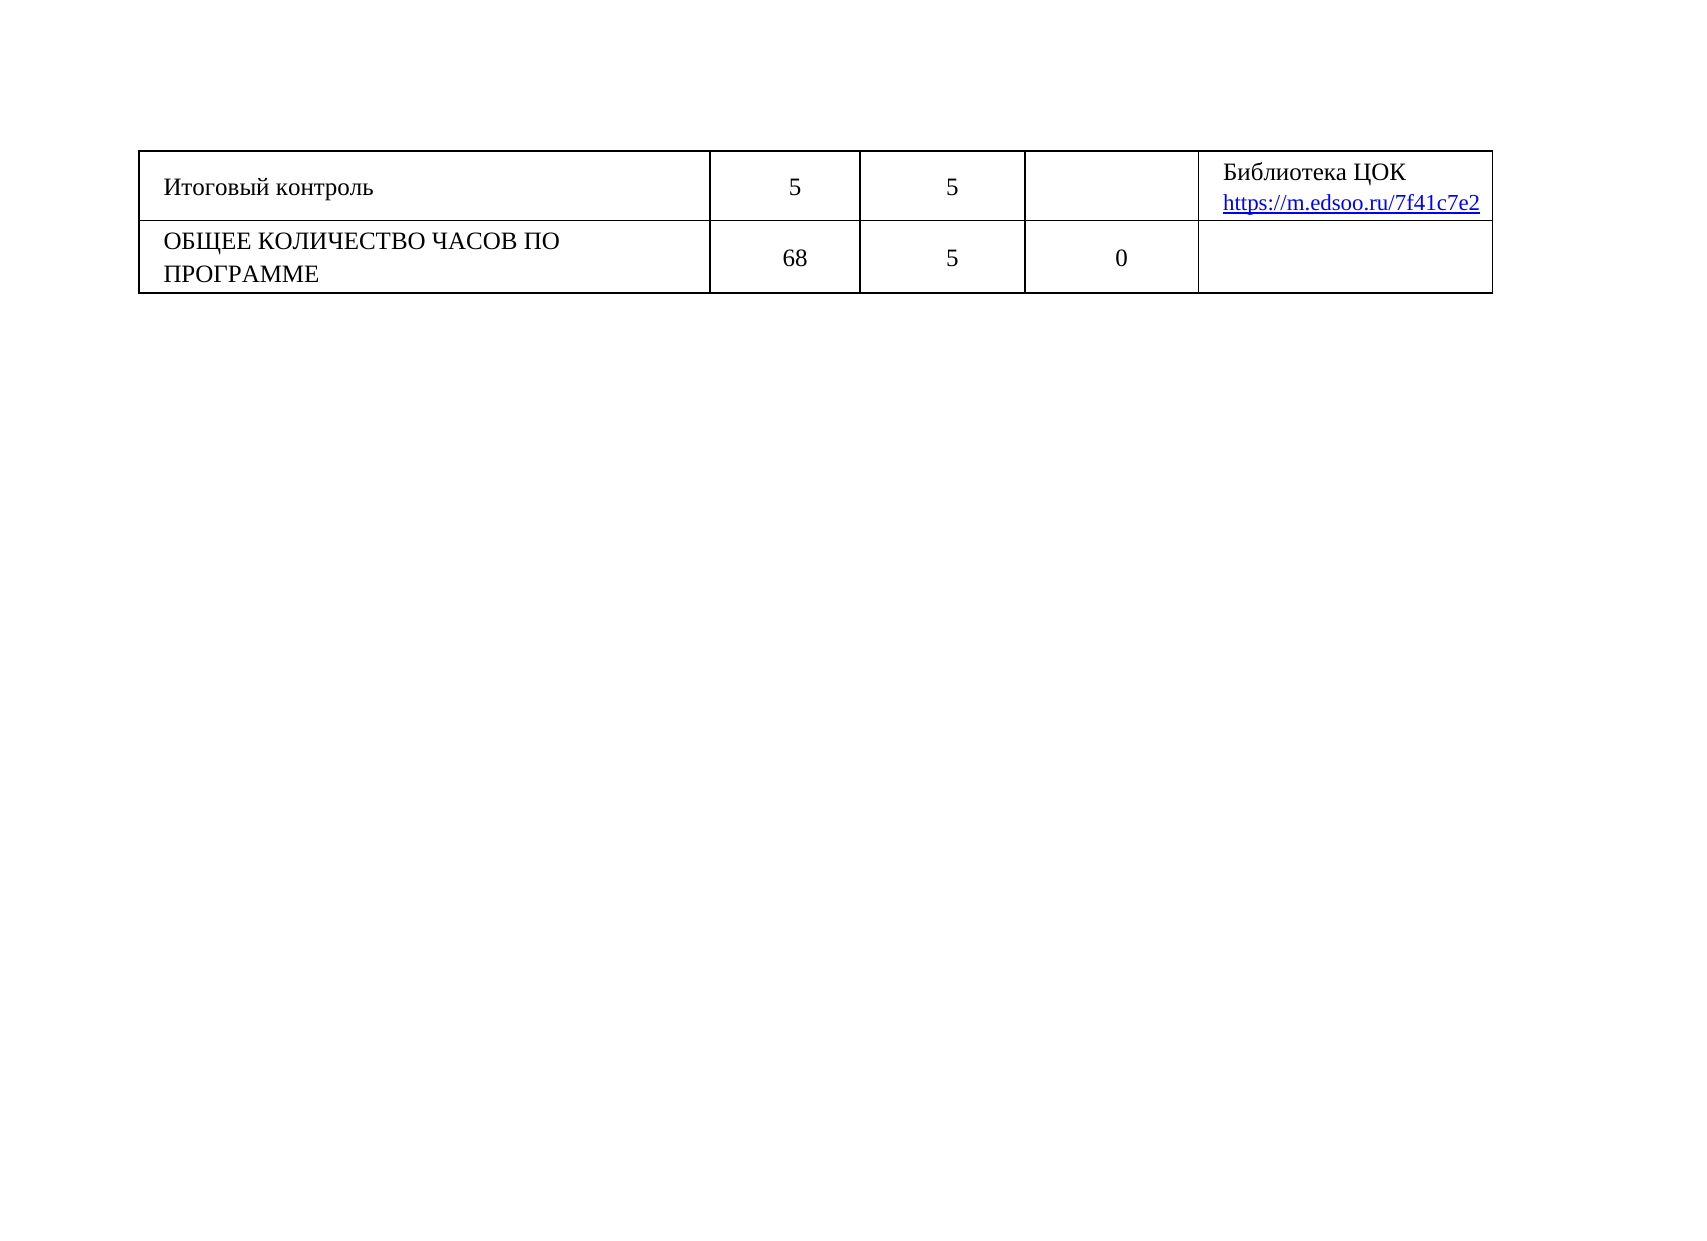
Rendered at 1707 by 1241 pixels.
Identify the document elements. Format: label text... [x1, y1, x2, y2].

table_cell Итоговый контроль [140, 152, 709, 219]
table_cell 0 [1026, 221, 1198, 292]
table_cell 5 [861, 221, 1024, 292]
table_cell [1199, 152, 1492, 219]
table_cell 68 [711, 221, 859, 292]
table_cell 5 [711, 152, 859, 219]
table_cell [1026, 152, 1198, 219]
table_cell [1199, 221, 1492, 292]
table_cell 5 [861, 152, 1024, 219]
table_cell ОБЩЕЕ КОЛИЧЕСТВО ЧАСОВ ПО ПРОГРАММЕ [140, 221, 709, 292]
